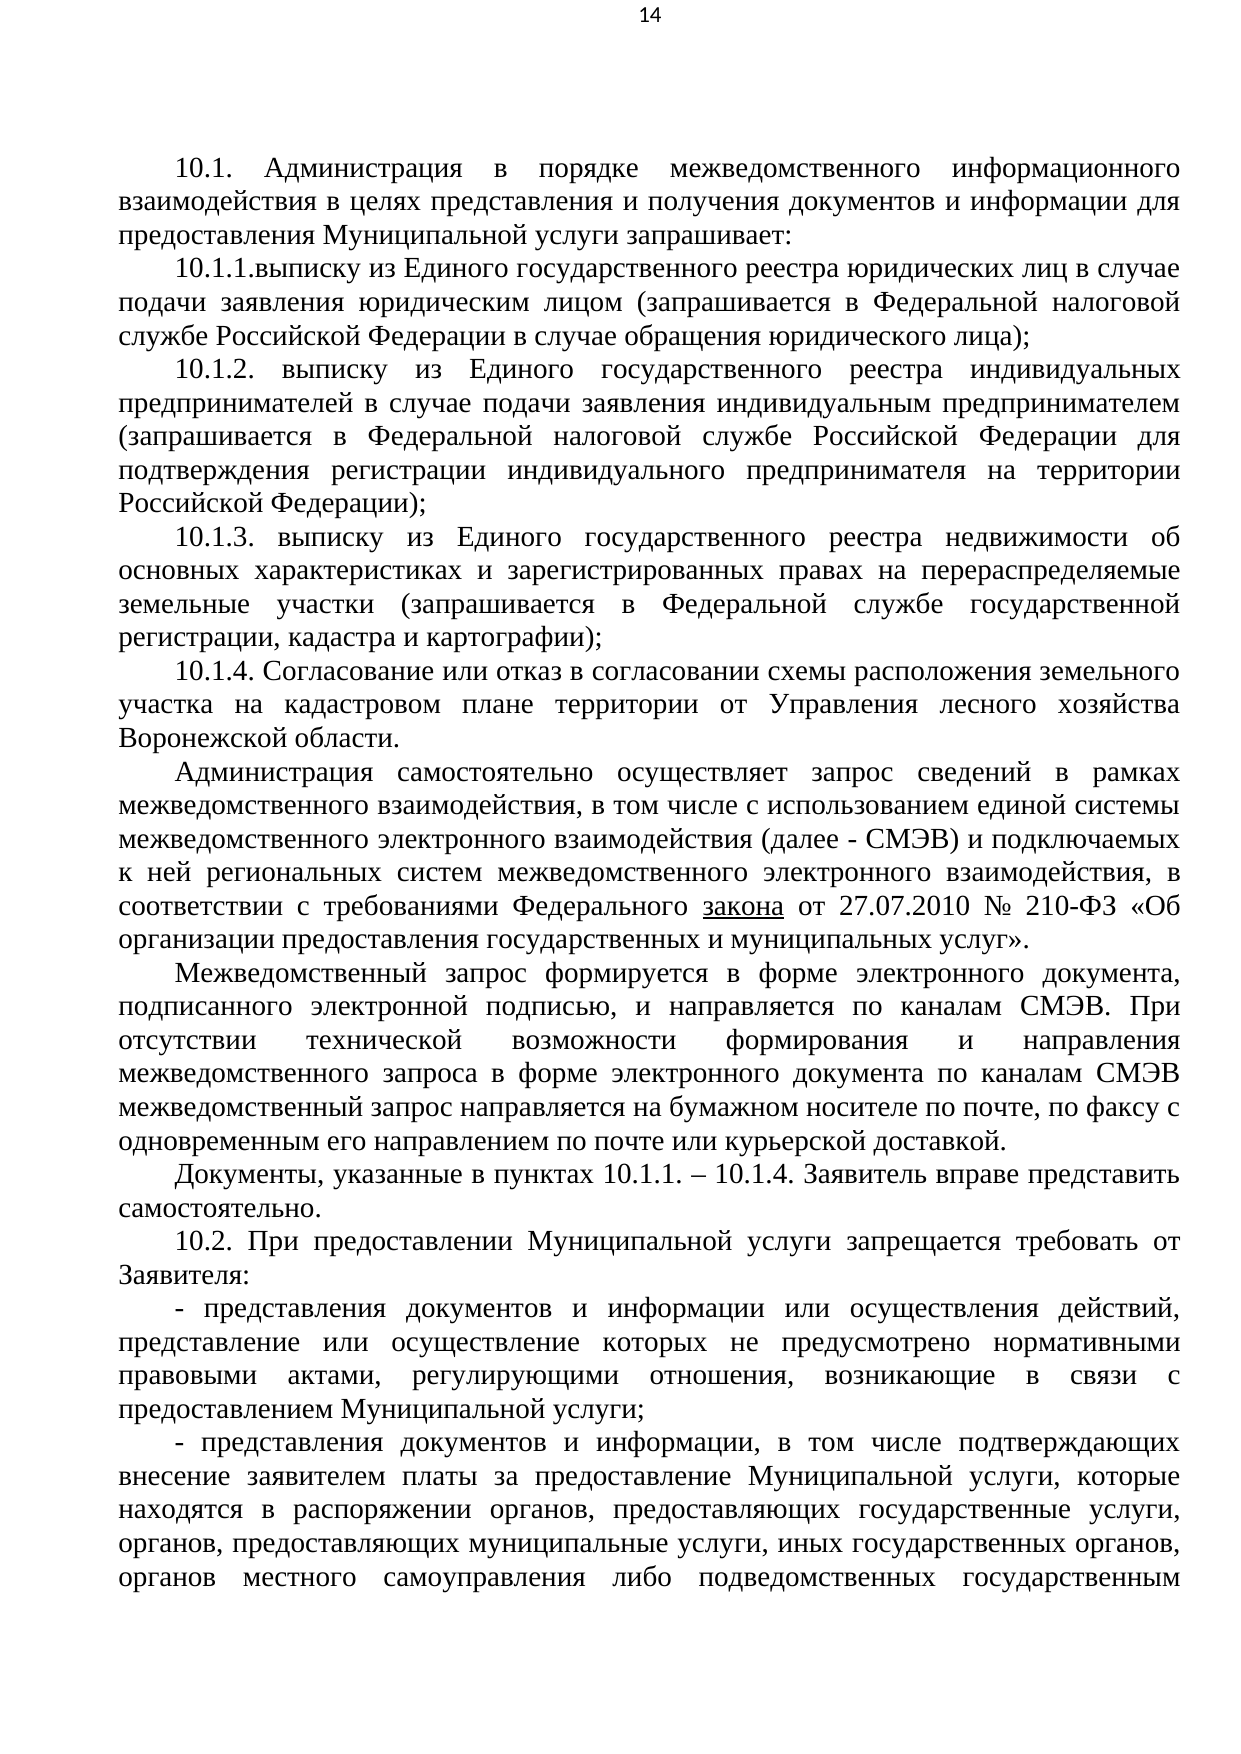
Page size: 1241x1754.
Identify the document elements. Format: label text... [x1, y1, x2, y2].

text 10.2. При предоставлении Муниципальной услуги запрещается требовать от Заявителя: [118, 1223, 1181, 1290]
text Администрация самостоятельно осуществляет запрос сведений в рамках межведомственного взаимодействия, в том числе с использованием единой системы межведомственного электронного взаимодействия (далее - СМЭВ) и подключаемых к ней региональных систем межведомственного электронного взаимодействия, в соответствии с требованиями Федерального закона от 27.07.2010 № 210-ФЗ «Об организации предоставления государственных и муниципальных услуг». [118, 754, 1181, 955]
text Межведомственный запрос формируется в форме электронного документа, подписанного электронной подписью, и направляется по каналам СМЭВ. При отсутствии технической возможности формирования и направления межведомственного запроса в форме электронного документа по каналам СМЭВ межведомственный запрос направляется на бумажном носителе по почте, по факсу с одновременным его направлением по почте или курьерской доставкой. [118, 955, 1181, 1156]
text 10.1. Администрация в порядке межведомственного информационного взаимодействия в целях представления и получения документов и информации для предоставления Муниципальной услуги запрашивает: [118, 150, 1181, 251]
text 10.1.1.выписку из Единого государственного реестра юридических лиц в случае подачи заявления юридическим лицом (запрашивается в Федеральной налоговой службе Российской Федерации в случае обращения юридического лица); [118, 251, 1181, 351]
text 10.1.2. выписку из Единого государственного реестра индивидуальных предпринимателей в случае подачи заявления индивидуальным предпринимателем (запрашивается в Федеральной налоговой службе Российской Федерации для подтверждения регистрации индивидуального предпринимателя на территории Российской Федерации); [118, 351, 1181, 519]
text 10.1.4. Согласование или отказ в согласовании схемы расположения земельного участка на кадастровом плане территории от Управления лесного хозяйства Воронежской области. [118, 653, 1181, 754]
text 10.1.3. выписку из Единого государственного реестра недвижимости об основных характеристиках и зарегистрированных правах на перераспределяемые земельные участки (запрашивается в Федеральной службе государственной регистрации, кадастра и картографии); [118, 519, 1181, 653]
text - представления документов и информации или осуществления действий, представление или осуществление которых не предусмотрено нормативными правовыми актами, регулирующими отношения, возникающие в связи с предоставлением Муниципальной услуги; [118, 1290, 1181, 1424]
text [118, 1424, 1181, 1592]
text Документы, указанные в пунктах 10.1.1. – 10.1.4. Заявитель вправе представить самостоятельно. [118, 1156, 1181, 1223]
